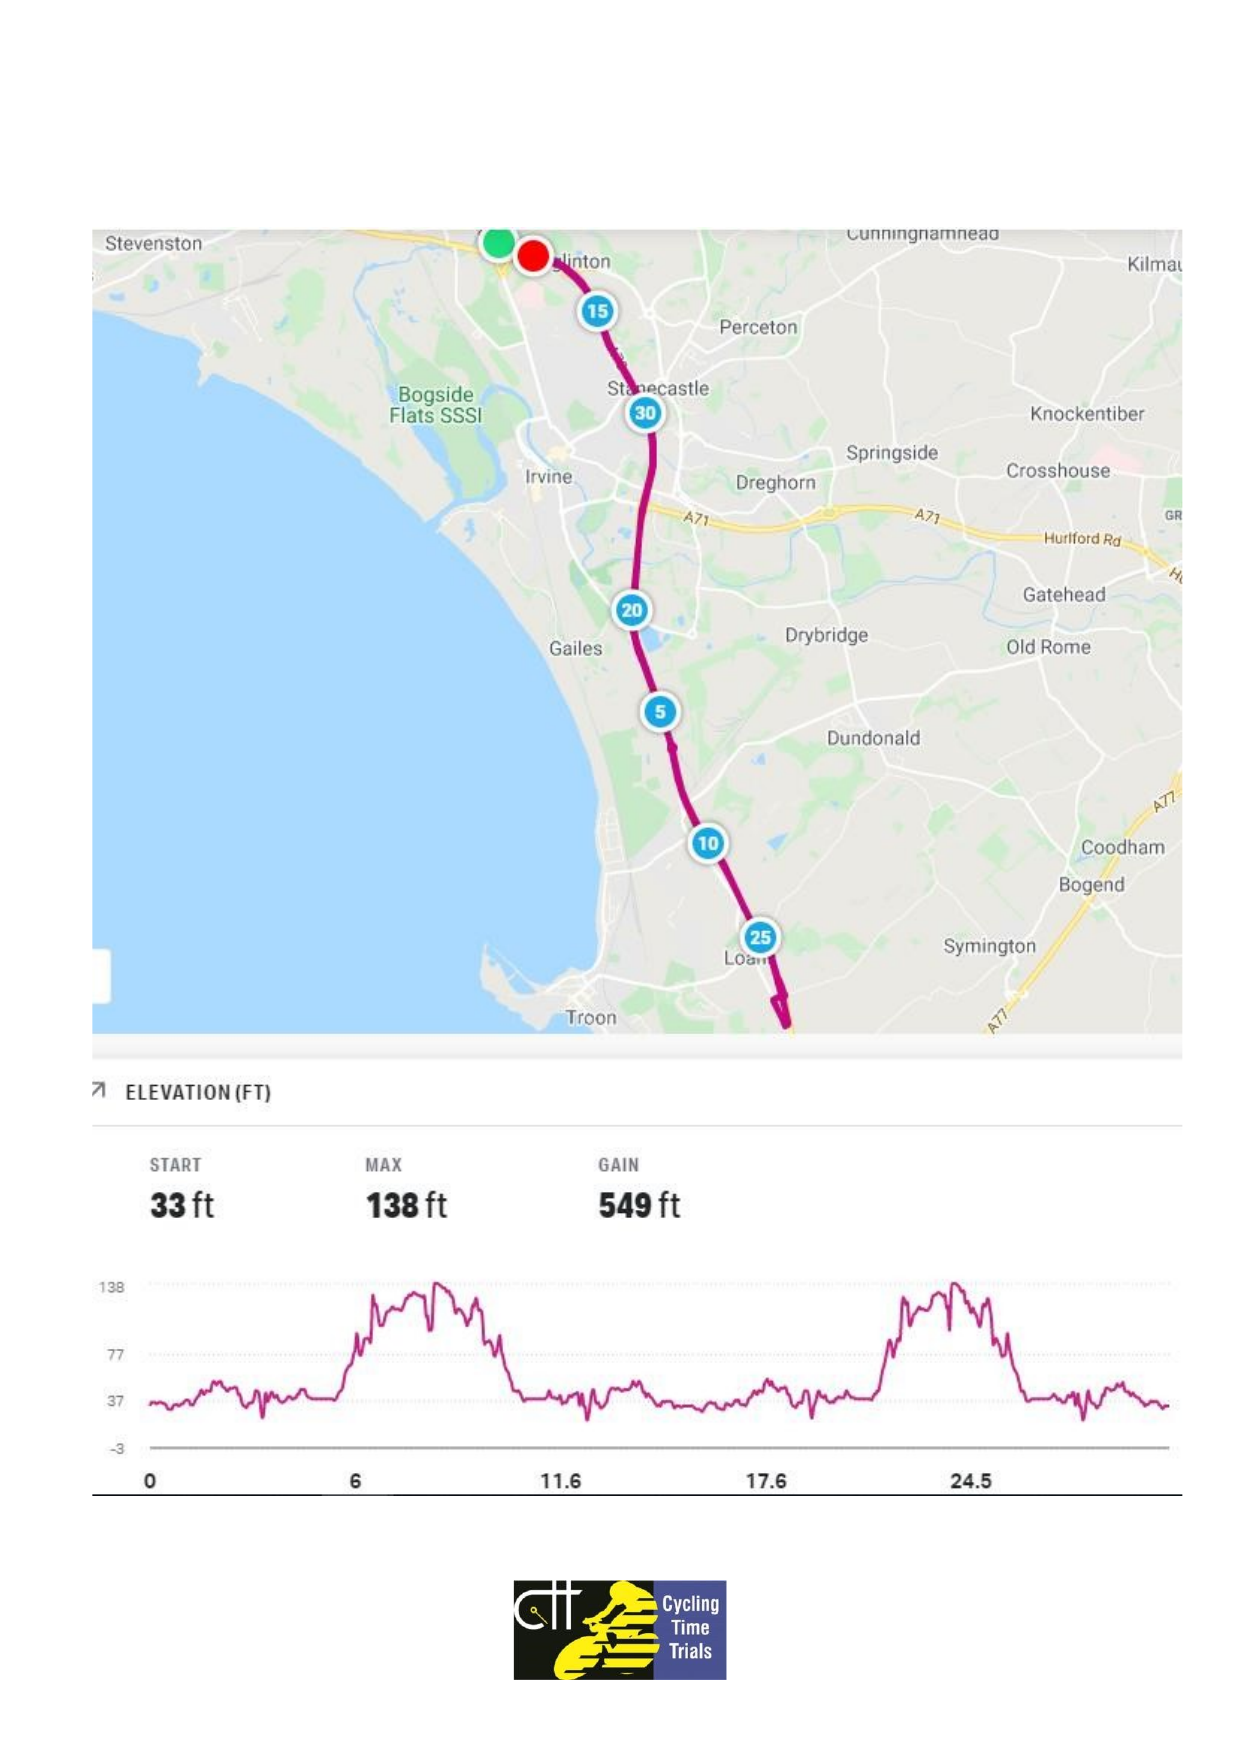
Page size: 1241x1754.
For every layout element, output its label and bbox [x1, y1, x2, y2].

picture [513, 1580, 727, 1680]
picture [92, 227, 1183, 1496]
